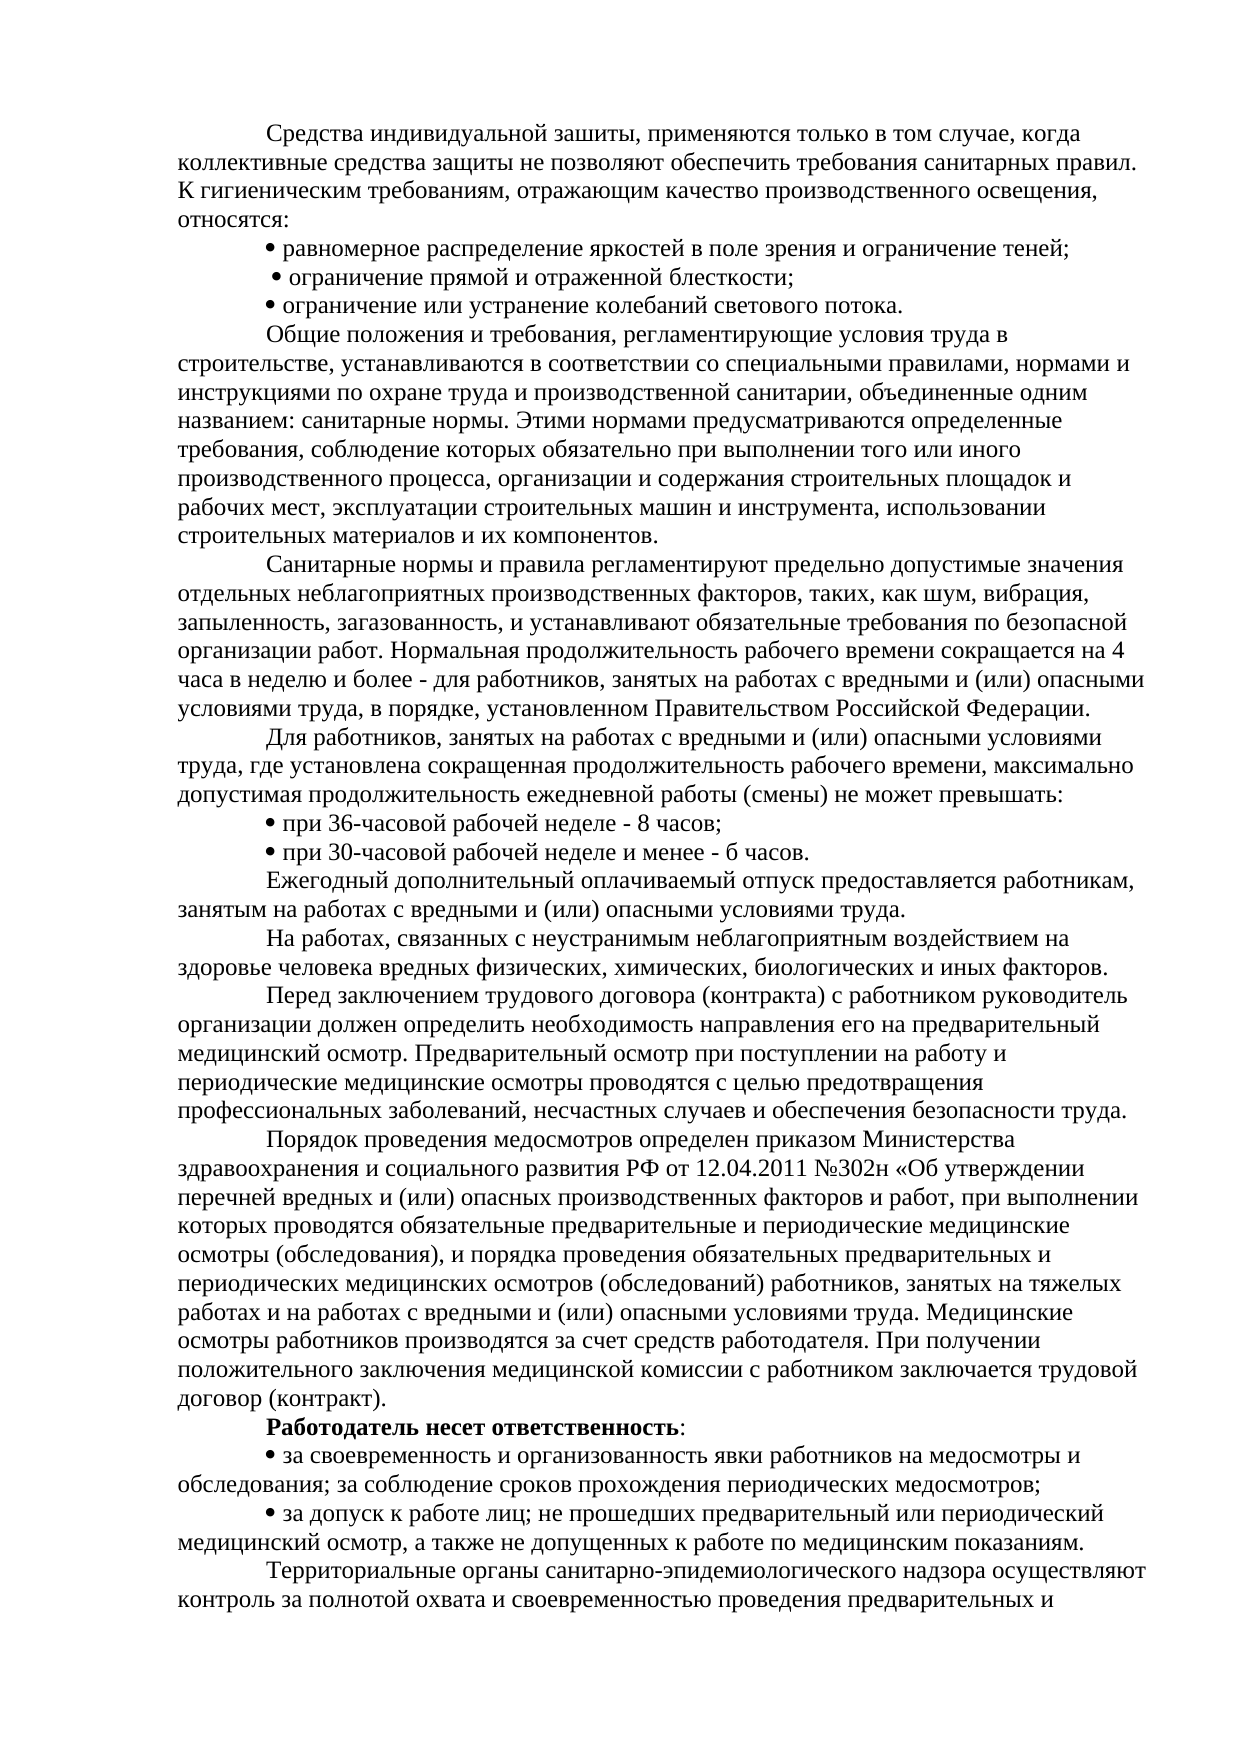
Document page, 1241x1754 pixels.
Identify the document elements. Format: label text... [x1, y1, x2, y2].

text Средства индивидуальной зашиты, применяются только в том случае, когда коллективные средства защиты не позволяют обеспечить требования санитарных правил. К гигиеническим требованиям, отражающим качество производственного освещения, относятся: [177, 118, 1152, 233]
text ограничение или устранение колебаний светового потока. [177, 291, 1152, 319]
text равномерное распределение яркостей в поле зрения и ограничение теней; [177, 233, 1152, 262]
text при 36-часовой рабочей неделе - 8 часов; [177, 808, 1152, 837]
text На работах, связанных с неустранимым неблагоприятным воздействием на здоровье человека вредных физических, химических, биологических и иных факторов. [177, 923, 1152, 981]
text Общие положения и требования, регламентирующие условия труда в строительстве, устанавливаются в соответствии со специальными правилами, нормами и инструкциями по охране труда и производственной санитарии, объединенные одним названием: санитарные нормы. Этими нормами предусматриваются определенные требования, соблюдение которых обязательно при выполнении того или иного производственного процесса, организации и содержания строительных площадок и рабочих мест, эксплуатации строительных машин и инструмента, использовании строительных материалов и их компонентов. [177, 319, 1152, 549]
text ограничение прямой и отраженной блесткости; [177, 262, 1152, 291]
text Порядок проведения медосмотров определен приказом Министерства здравоохранения и социального развития РФ от 12.04.2011 №302н «Об утверждении перечней вредных и (или) опасных производственных факторов и работ, при выполнении которых проводятся обязательные предварительные и периодические медицинские осмотры (обследования), и порядка проведения обязательных предварительных и периодических медицинских осмотров (обследований) работников, занятых на тяжелых работах и на работах с вредными и (или) опасными условиями труда. Медицинские осмотры работников производятся за счет средств работодателя. При получении положительного заключения медицинской комиссии с работником заключается трудовой договор (контракт). [177, 1124, 1152, 1412]
text Санитарные нормы и правила регламентируют предельно допустимые значения отдельных неблагоприятных производственных факторов, таких, как шум, вибрация, запыленность, загазованность, и устанавливают обязательные требования по безопасной организации работ. Нормальная продолжительность рабочего времени сокращается на 4 часа в неделю и более - для работников, занятых на работах с вредными и (или) опасными условиями труда, в порядке, установленном Правительством Российской Федерации. [177, 549, 1152, 722]
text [177, 1556, 1152, 1613]
text при 30-часовой рабочей неделе и менее - б часов. [177, 837, 1152, 866]
text за допуск к работе лиц; не прошедших предварительный или периодический медицинский осмотр, а также не допущенных к работе по медицинским показаниям. [177, 1498, 1152, 1556]
text Для работников, занятых на работах с вредными и (или) опасными условиями труда, где установлена сокращенная продолжительность рабочего времени, максимально допустимая продолжительность ежедневной работы (смены) не может превышать: [177, 722, 1152, 808]
text Перед заключением трудового договора (контракта) с работником руководитель организации должен определить необходимость направления его на предварительный медицинский осмотр. Предварительный осмотр при поступлении на работу и периодические медицинские осмотры проводятся с целью предотвращения профессиональных заболеваний, несчастных случаев и обеспечения безопасности труда. [177, 981, 1152, 1124]
text Работодатель несет ответственность: [177, 1412, 1152, 1441]
text за своевременность и организованность явки работников на медосмотры и обследования; за соблюдение сроков прохождения периодических медосмотров; [177, 1441, 1152, 1498]
text Ежегодный дополнительный оплачиваемый отпуск предоставляется работникам, занятым на работах с вредными и (или) опасными условиями труда. [177, 866, 1152, 923]
